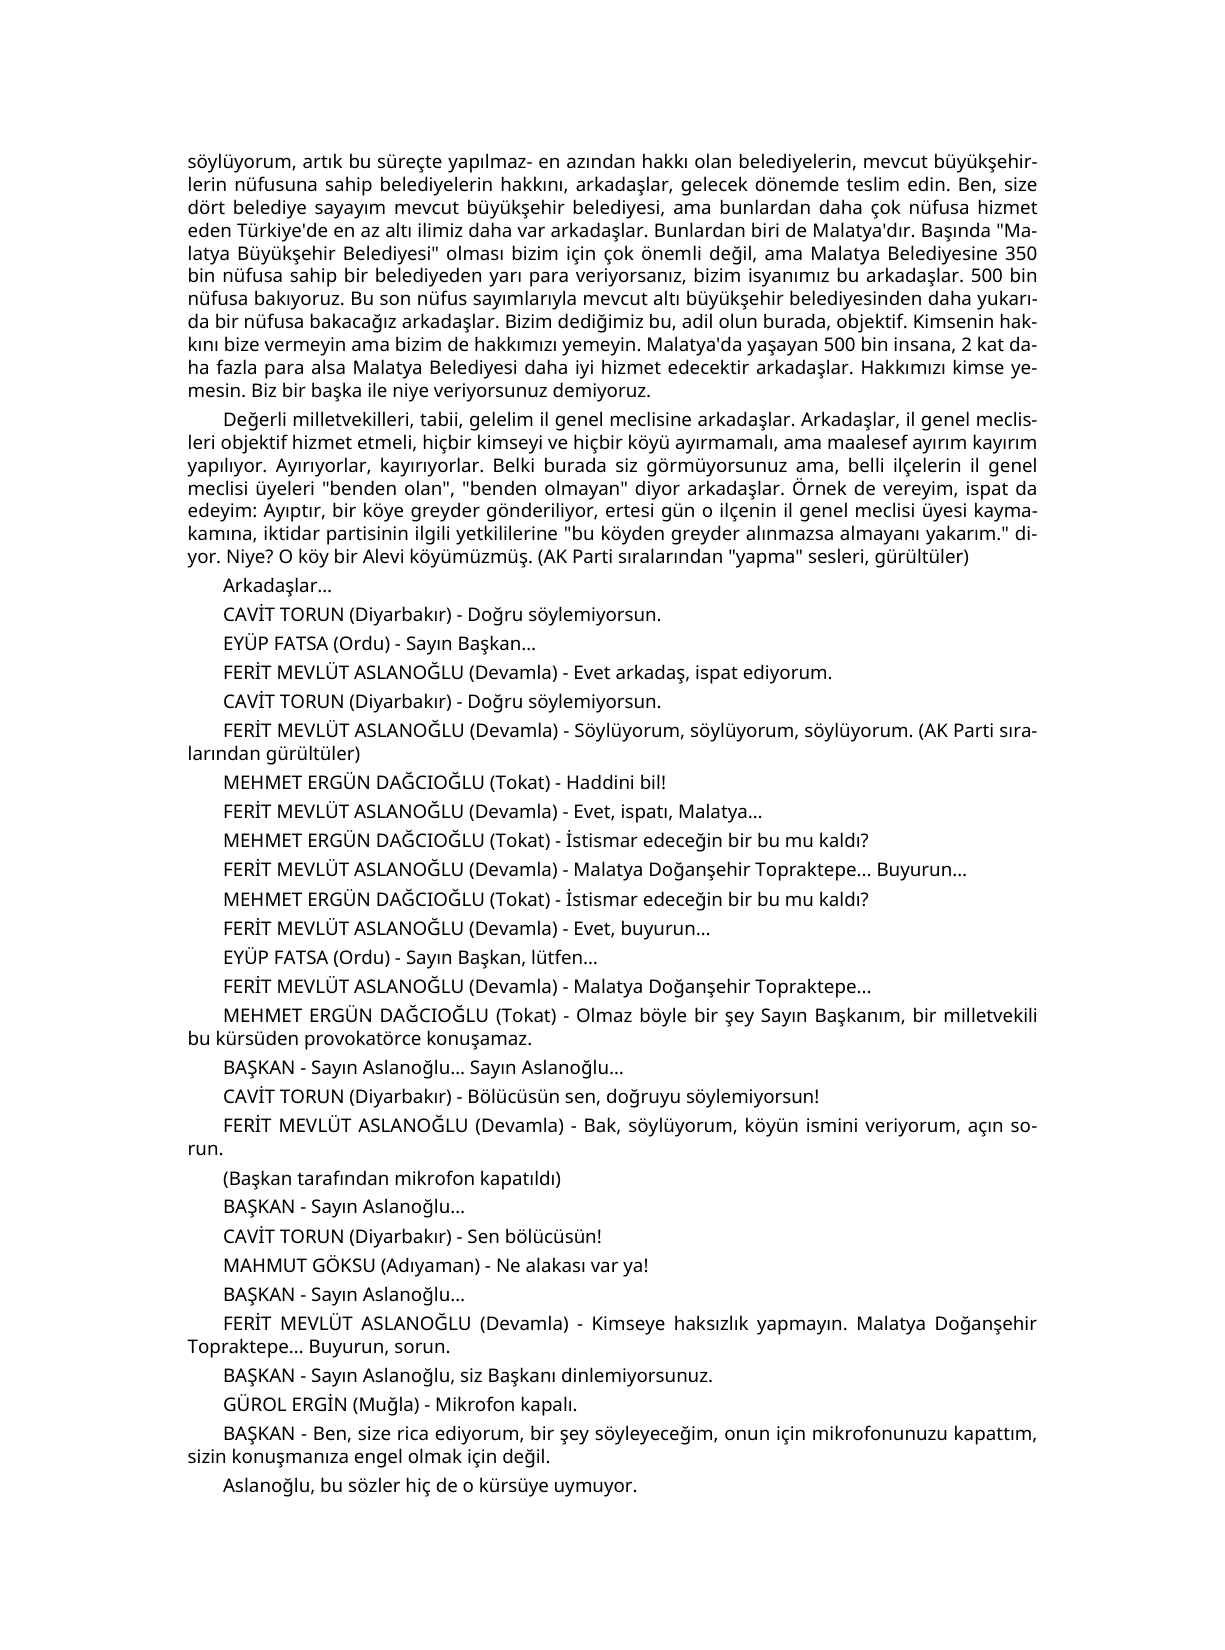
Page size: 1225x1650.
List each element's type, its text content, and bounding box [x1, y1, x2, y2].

text BAŞKAN - Sayın Aslanoğlu… [187, 1195, 1037, 1219]
text (Başkan tarafından mikrofon kapatıldı) [187, 1166, 1037, 1189]
text CAVİT TORUN (Diyarbakır) - Bölücüsün sen, doğruyu söylemiyorsun! [187, 1085, 1037, 1108]
text MAHMUT GÖKSU (Adıyaman) - Ne alakası var ya! [187, 1253, 1037, 1277]
text CAVİT TORUN (Diyarbakır) - Doğru söylemiyorsun. [187, 690, 1037, 713]
text BAŞKAN - Sayın Aslanoğlu… [187, 1283, 1037, 1306]
text FERİT MEVLÜT ASLANOĞLU (Devamla) - Evet arkadaş, ispat ediyorum. [187, 661, 1037, 684]
text CAVİT TORUN (Diyarbakır) - Sen bölücüsün! [187, 1224, 1037, 1248]
text MEHMET ERGÜN DAĞCIOĞLU (Tokat) - Haddini bil! [187, 771, 1037, 794]
text CAVİT TORUN (Diyarbakır) - Doğru söylemiyorsun. [187, 603, 1037, 626]
text FERİT MEVLÜT ASLANOĞLU (Devamla) - Evet, buyurun… [187, 916, 1037, 940]
text MEHMET ERGÜN DAĞCIOĞLU (Tokat) - Olmaz böyle bir şey Sayın Başkanım, bir milletvekili bu kürsüden provokatörce konuşamaz. [187, 1004, 1037, 1050]
text Değerli milletvekilleri, tabii, gelelim il genel meclisine arkadaşlar. Arkadaşlar, il genel meclisleri objektif hizmet etmeli, hiçbir kimseyi ve hiçbir köyü ayırmamalı, ama maalesef ayırım kayırım yapılıyor. Ayırıyorlar, kayırıyorlar. Belki burada siz görmüyorsunuz ama, belli ilçelerin il genel meclisi üyeleri "benden olan", "benden olmayan" diyor arkadaşlar. Örnek de vereyim, ispat da edeyim: Ayıptır, bir köye greyder gönderiliyor, ertesi gün o ilçenin il genel meclisi üyesi kaymakamına, iktidar partisinin ilgili yetkililerine "bu köyden greyder alınmazsa almayanı yakarım." diyor. Niye? O köy bir Alevi köyümüzmüş. (AK Parti sıralarından "yapma" sesleri, gürültüler) [187, 408, 1037, 568]
text MEHMET ERGÜN DAĞCIOĞLU (Tokat) - İstismar edeceğin bir bu mu kaldı? [187, 829, 1037, 852]
text Aslanoğlu, bu sözler hiç de o kürsüye uymuyor. [187, 1474, 1037, 1498]
text GÜROL ERGİN (Muğla) - Mikrofon kapalı. [187, 1393, 1037, 1416]
text FERİT MEVLÜT ASLANOĞLU (Devamla) - Bak, söylüyorum, köyün ismini veriyorum, açın sorun. [187, 1114, 1037, 1161]
text BAŞKAN - Ben, size rica ediyorum, bir şey söyleyeceğim, onun için mikrofonunuzu kapattım, sizin konuşmanıza engel olmak için değil. [187, 1422, 1037, 1468]
text FERİT MEVLÜT ASLANOĞLU (Devamla) - Evet, ispatı, Malatya… [187, 800, 1037, 823]
text Arkadaşlar… [187, 574, 1037, 597]
text BAŞKAN - Sayın Aslanoğlu… Sayın Aslanoğlu… [187, 1056, 1037, 1079]
text FERİT MEVLÜT ASLANOĞLU (Devamla) - Malatya Doğanşehir Topraktepe... Buyurun… [187, 858, 1037, 882]
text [187, 150, 1037, 402]
text EYÜP FATSA (Ordu) - Sayın Başkan… [187, 632, 1037, 655]
text BAŞKAN - Sayın Aslanoğlu, siz Başkanı dinlemiyorsunuz. [187, 1364, 1037, 1387]
text EYÜP FATSA (Ordu) - Sayın Başkan, lütfen… [187, 946, 1037, 969]
text FERİT MEVLÜT ASLANOĞLU (Devamla) - Kimseye haksızlık yapmayın. Malatya Doğanşehir Topraktepe… Buyurun, sorun. [187, 1312, 1037, 1358]
text MEHMET ERGÜN DAĞCIOĞLU (Tokat) - İstismar edeceğin bir bu mu kaldı? [187, 887, 1037, 911]
text FERİT MEVLÜT ASLANOĞLU (Devamla) - Malatya Doğanşehir Topraktepe... [187, 974, 1037, 998]
text FERİT MEVLÜT ASLANOĞLU (Devamla) - Söylüyorum, söylüyorum, söylüyorum. (AK Parti sıralarından gürültüler) [187, 719, 1037, 765]
